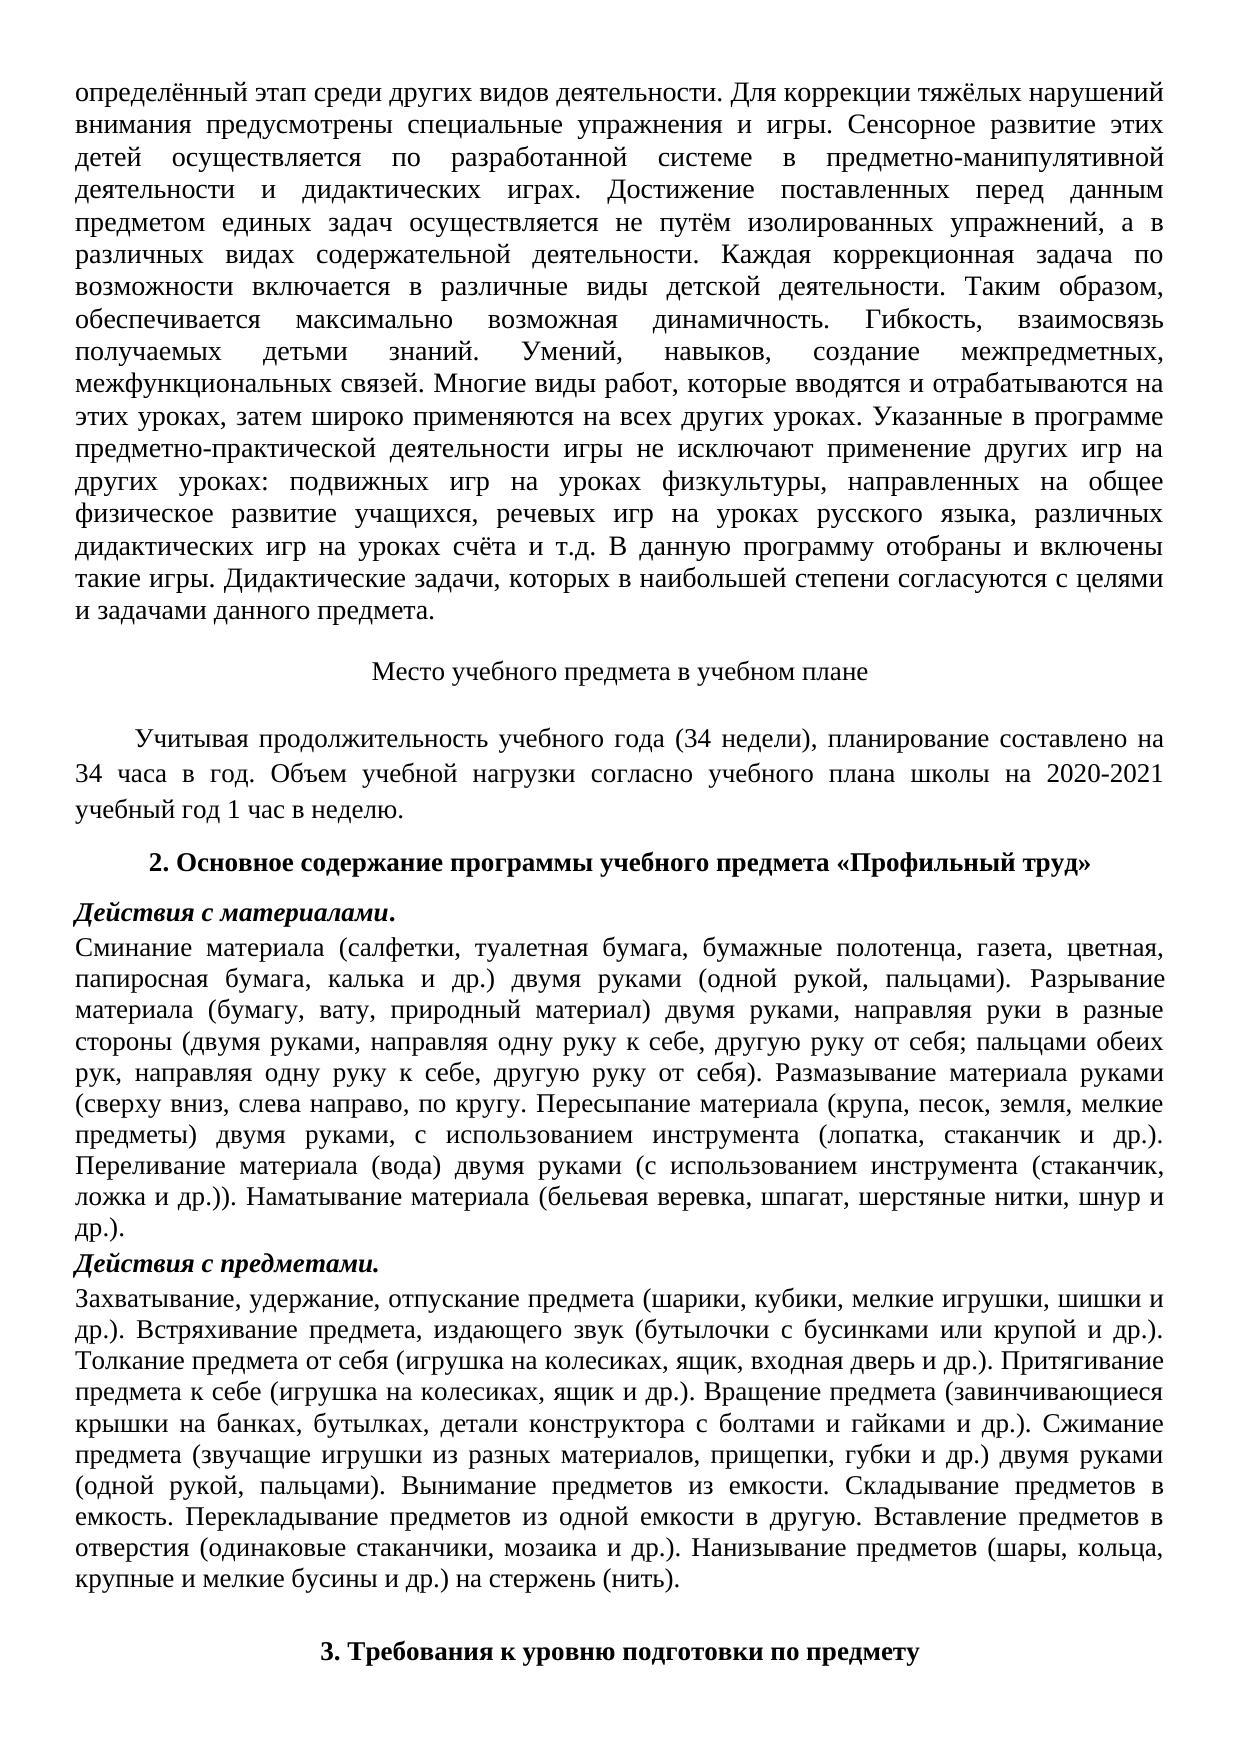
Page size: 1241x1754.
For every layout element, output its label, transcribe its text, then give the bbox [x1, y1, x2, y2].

text Сминание материала (салфетки, туалетная бумага, бумажные полотенца, газета, цветная, папиросная бумага, калька и др.) двумя руками (одной рукой, пальцами). Разрывание материала (бумагу, вату, природный материал) двумя руками, направляя руки в разные стороны (двумя руками, направляя одну руку к себе, другую руку от себя; пальцами обеих рук, направляя одну руку к себе, другую руку от себя). Размазывание материала руками (сверху вниз, слева направо, по кругу. Пересыпание материала (крупа, песок, земля, мелкие предметы) двумя руками, с использованием инструмента (лопатка, стаканчик и др.). Переливание материала (вода) двумя руками (с использованием инструмента (стаканчик, ложка и др.)). Наматывание материала (бельевая веревка, шпагат, шерстяные нитки, шнур и др.). [75, 931, 1165, 1243]
text Место учебного предмета в учебном плане [75, 655, 1165, 686]
text 3. Требования к уровню подготовки по предмету [75, 1635, 1165, 1666]
text Действия с материалами. [75, 896, 1165, 927]
text 2. Основное содержание программы учебного предмета «Профильный труд» [75, 846, 1165, 877]
text Захватывание, удержание, отпускание предмета (шарики, кубики, мелкие игрушки, шишки и др.). Встряхивание предмета, издающего звук (бутылочки с бусинками или крупой и др.). Толкание предмета от себя (игрушка на колесиках, ящик, входная дверь и др.). Притягивание предмета к себе (игрушка на колесиках, ящик и др.). Вращение предмета (завинчивающиеся крышки на банках, бутылках, детали конструктора с болтами и гайками и др.). Сжимание предмета (звучащие игрушки из разных материалов, прищепки, губки и др.) двумя руками (одной рукой, пальцами). Вынимание предметов из емкости. Складывание предметов в емкость. Перекладывание предметов из одной емкости в другую. Вставление предметов в отверстия (одинаковые стаканчики, мозаика и др.). Нанизывание предметов (шары, кольца, крупные и мелкие бусины и др.) на стержень (нить). [75, 1282, 1165, 1593]
text Учитывая продолжительность учебного года (34 недели), планирование составлено на 34 часа в год. Объем учебной нагрузки согласно учебного плана школы на 2020-2021 учебный год 1 час в неделю. [75, 722, 1165, 824]
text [75, 75, 1165, 626]
text Действия с предметами. [75, 1247, 1165, 1278]
